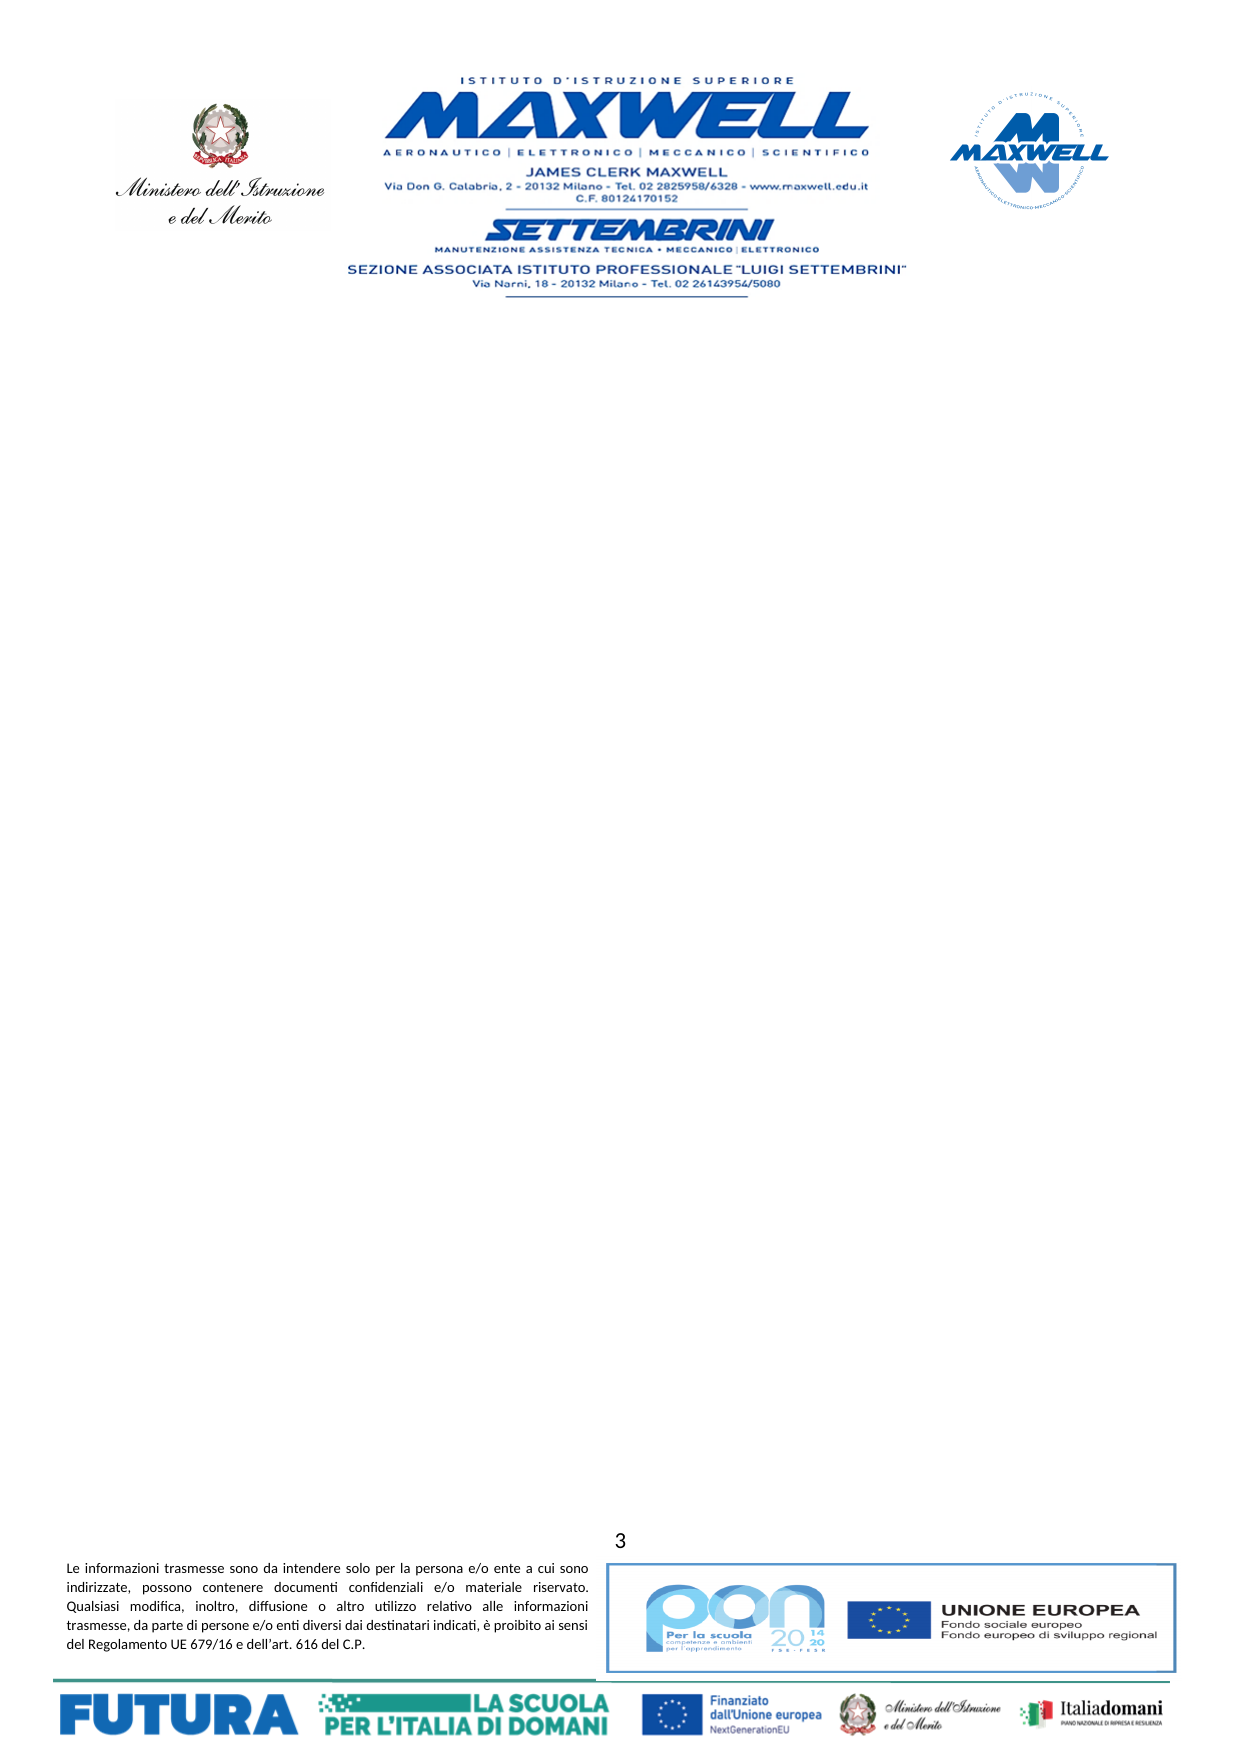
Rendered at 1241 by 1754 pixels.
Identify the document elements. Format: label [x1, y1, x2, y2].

picture [946, 86, 1114, 212]
picture [114, 99, 332, 231]
picture [339, 73, 921, 300]
picture [29, 1554, 1211, 1744]
